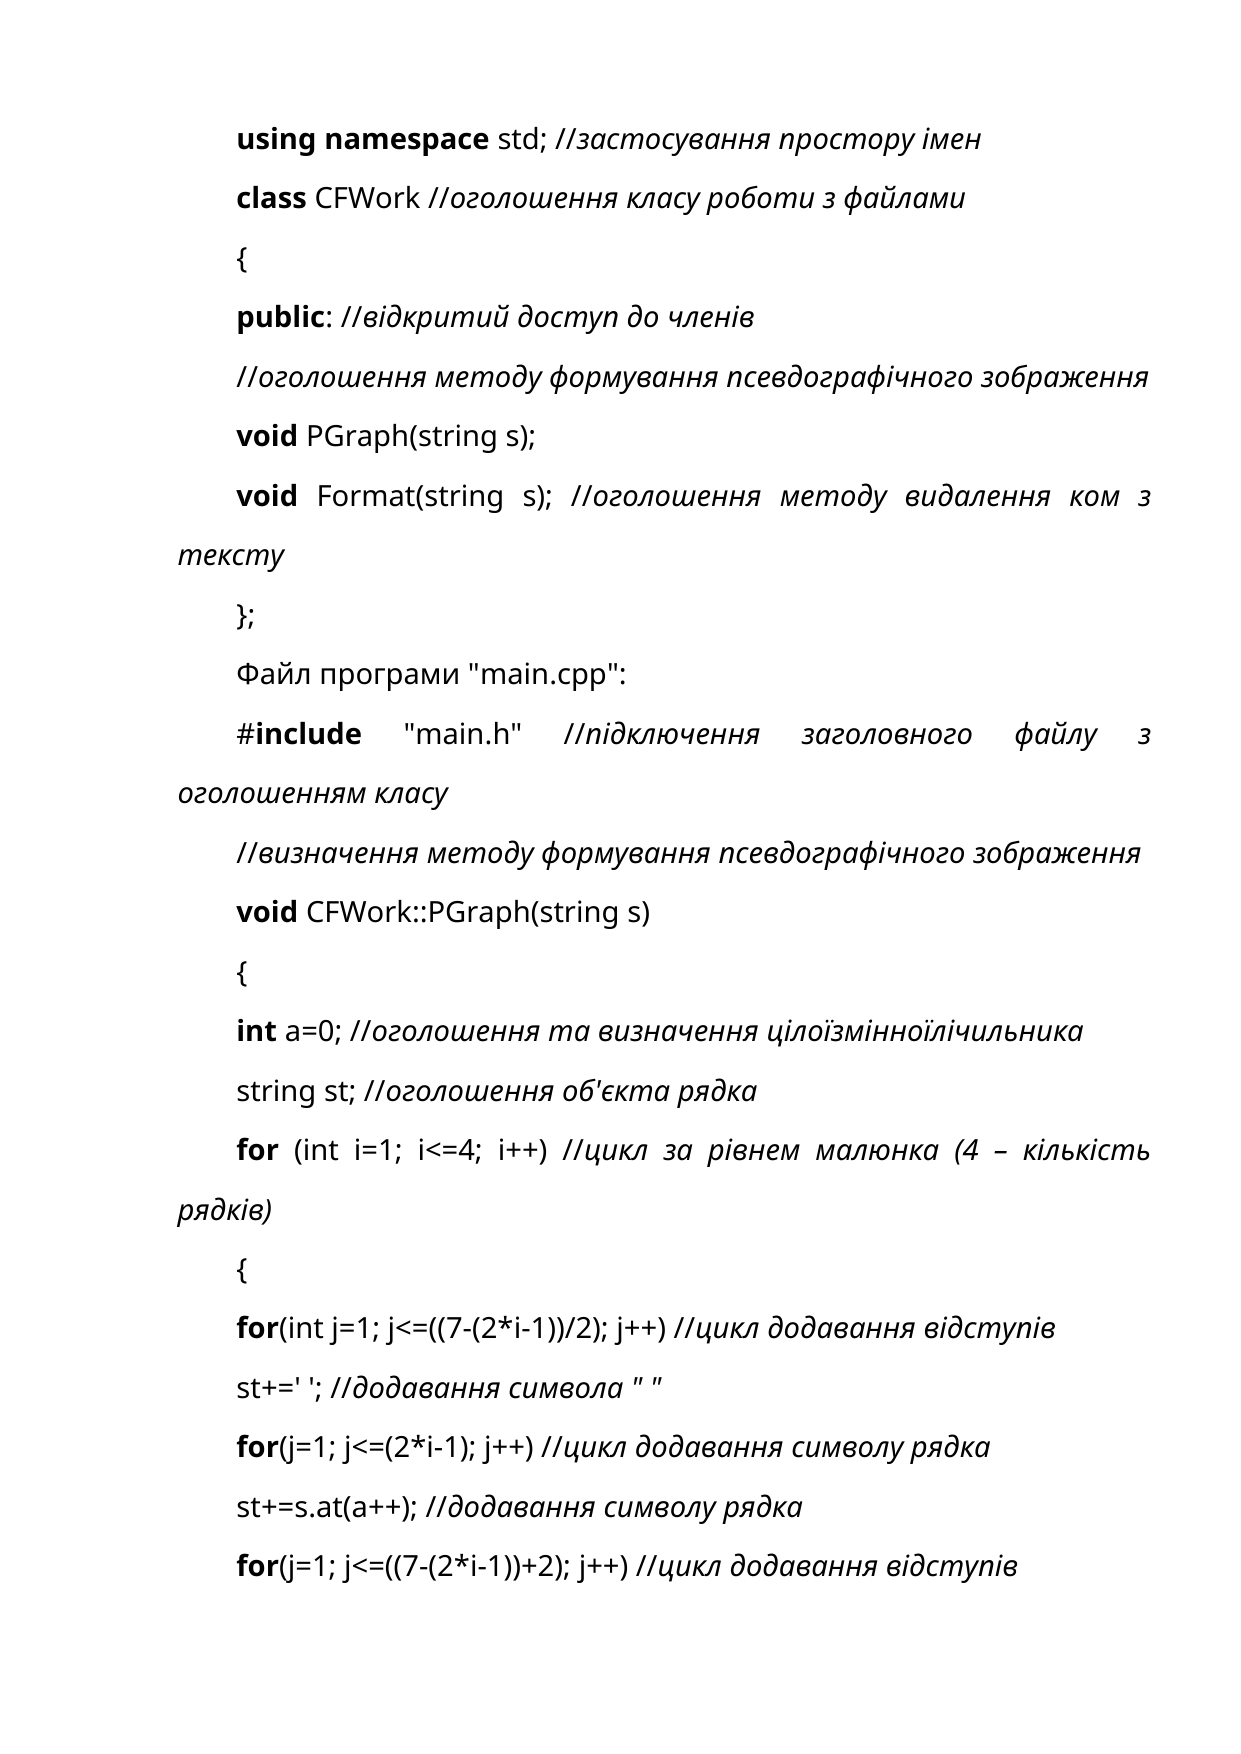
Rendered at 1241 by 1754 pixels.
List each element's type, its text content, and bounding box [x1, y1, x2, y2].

text { [177, 1248, 1152, 1288]
text void Format(string s); //оголошення методу видалення ком з тексту [177, 475, 1152, 574]
text //визначення методу формування псевдографічного зображення [177, 832, 1152, 872]
text using namespace std; //застосування простору імен [177, 118, 1152, 158]
text void CFWork::PGraph(string s) [177, 891, 1152, 931]
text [177, 1427, 1152, 1466]
text void PGraph(string s); [177, 416, 1152, 455]
text Файл програми "main.cpp": [177, 653, 1152, 693]
text for (int i=1; i<=4; i++) //цикл за рівнем малюнка (4 – кількість рядків) [177, 1129, 1152, 1228]
text //оголошення методу формування псевдографічного зображення [177, 356, 1152, 396]
text st+=' '; //додавання символа " " [177, 1367, 1152, 1407]
text for(int j=1; j<=((7-(2*i-1))/2); j++) //цикл додавання відступів [177, 1308, 1152, 1347]
text }; [177, 594, 1152, 634]
text { [177, 951, 1152, 991]
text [177, 1486, 1152, 1526]
text class CFWork //оголошення класу роботи з файлами [177, 178, 1152, 217]
text { [177, 237, 1152, 277]
text #include "main.h" //підключення заголовного файлу з оголошенням класу [177, 713, 1152, 812]
text public: //відкритий доступ до членів [177, 297, 1152, 336]
text int a=0; //оголошення та визначення цілоїзмінноїлічильника [177, 1010, 1152, 1050]
text string st; //оголошення об'єкта рядка [177, 1070, 1152, 1109]
text for(j=1; j<=((7-(2*i-1))+2); j++) //цикл додавання відступів [177, 1546, 1152, 1585]
